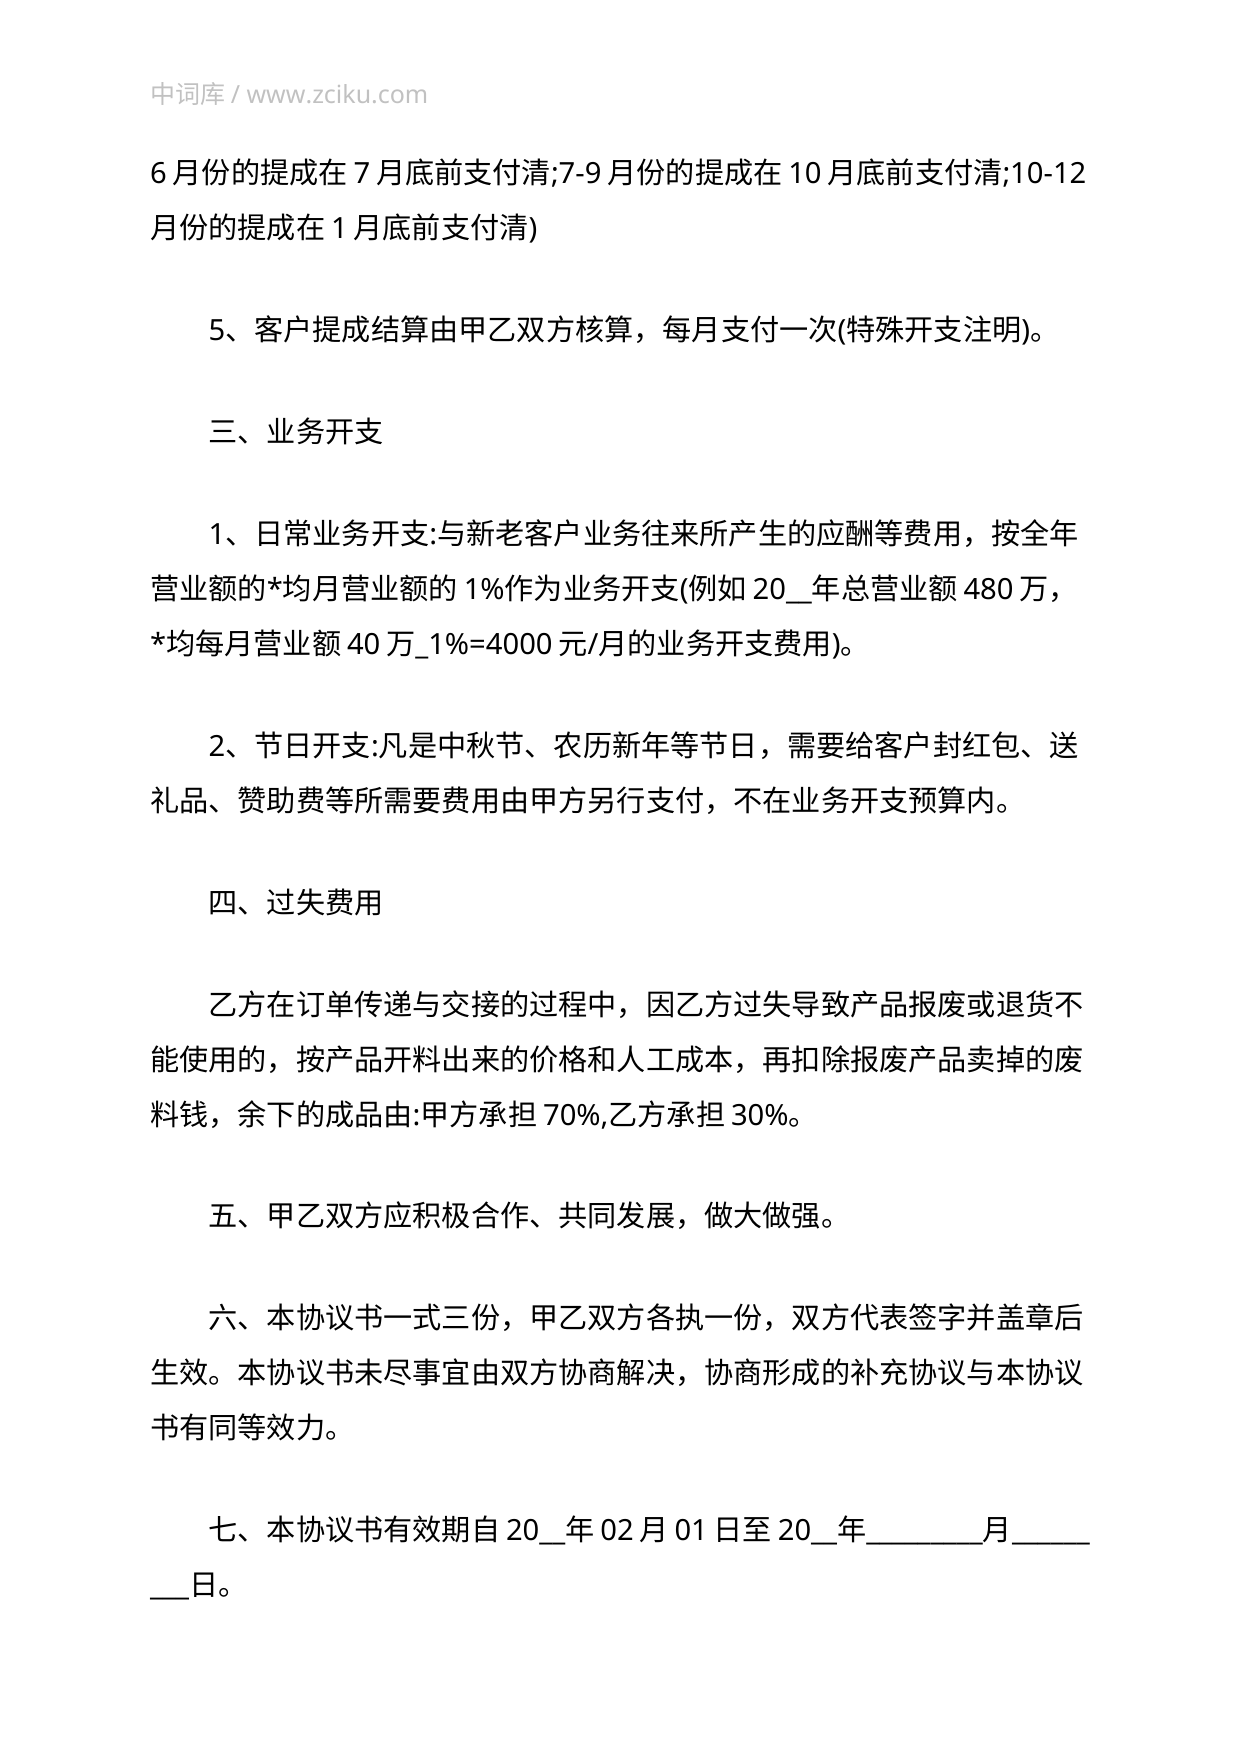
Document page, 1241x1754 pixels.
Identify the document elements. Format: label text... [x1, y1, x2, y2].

text 1、日常业务开支:与新老客户业务往来所产生的应酬等费用，按全年营业额的*均月营业额的1%作为业务开支(例如20__年总营业额480万，*均每月营业额40万_1%=4000元/月的业务开支费用)。 [150, 511, 1090, 663]
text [150, 150, 1090, 247]
text 五、甲乙双方应积极合作、共同发展，做大做强。 [150, 1193, 1090, 1235]
text 2、节日开支:凡是中秋节、农历新年等节日，需要给客户封红包、送礼品、赞助费等所需要费用由甲方另行支付，不在业务开支预算内。 [150, 723, 1090, 820]
text 四、过失费用 [150, 879, 1090, 922]
text 乙方在订单传递与交接的过程中，因乙方过失导致产品报废或退货不能使用的，按产品开料出来的价格和人工成本，再扣除报废产品卖掉的废料钱，余下的成品由:甲方承担70%,乙方承担30%。 [150, 981, 1090, 1133]
text 七、本协议书有效期自20__年02月01日至20__年_________月_________日。 [150, 1506, 1090, 1604]
text 三、业务开支 [150, 409, 1090, 451]
text 六、本协议书一式三份，甲乙双方各执一份，双方代表签字并盖章后生效。本协议书未尽事宜由双方协商解决，协商形成的补充协议与本协议书有同等效力。 [150, 1295, 1090, 1447]
text 5、客户提成结算由甲乙双方核算，每月支付一次(特殊开支注明)。 [150, 307, 1090, 349]
